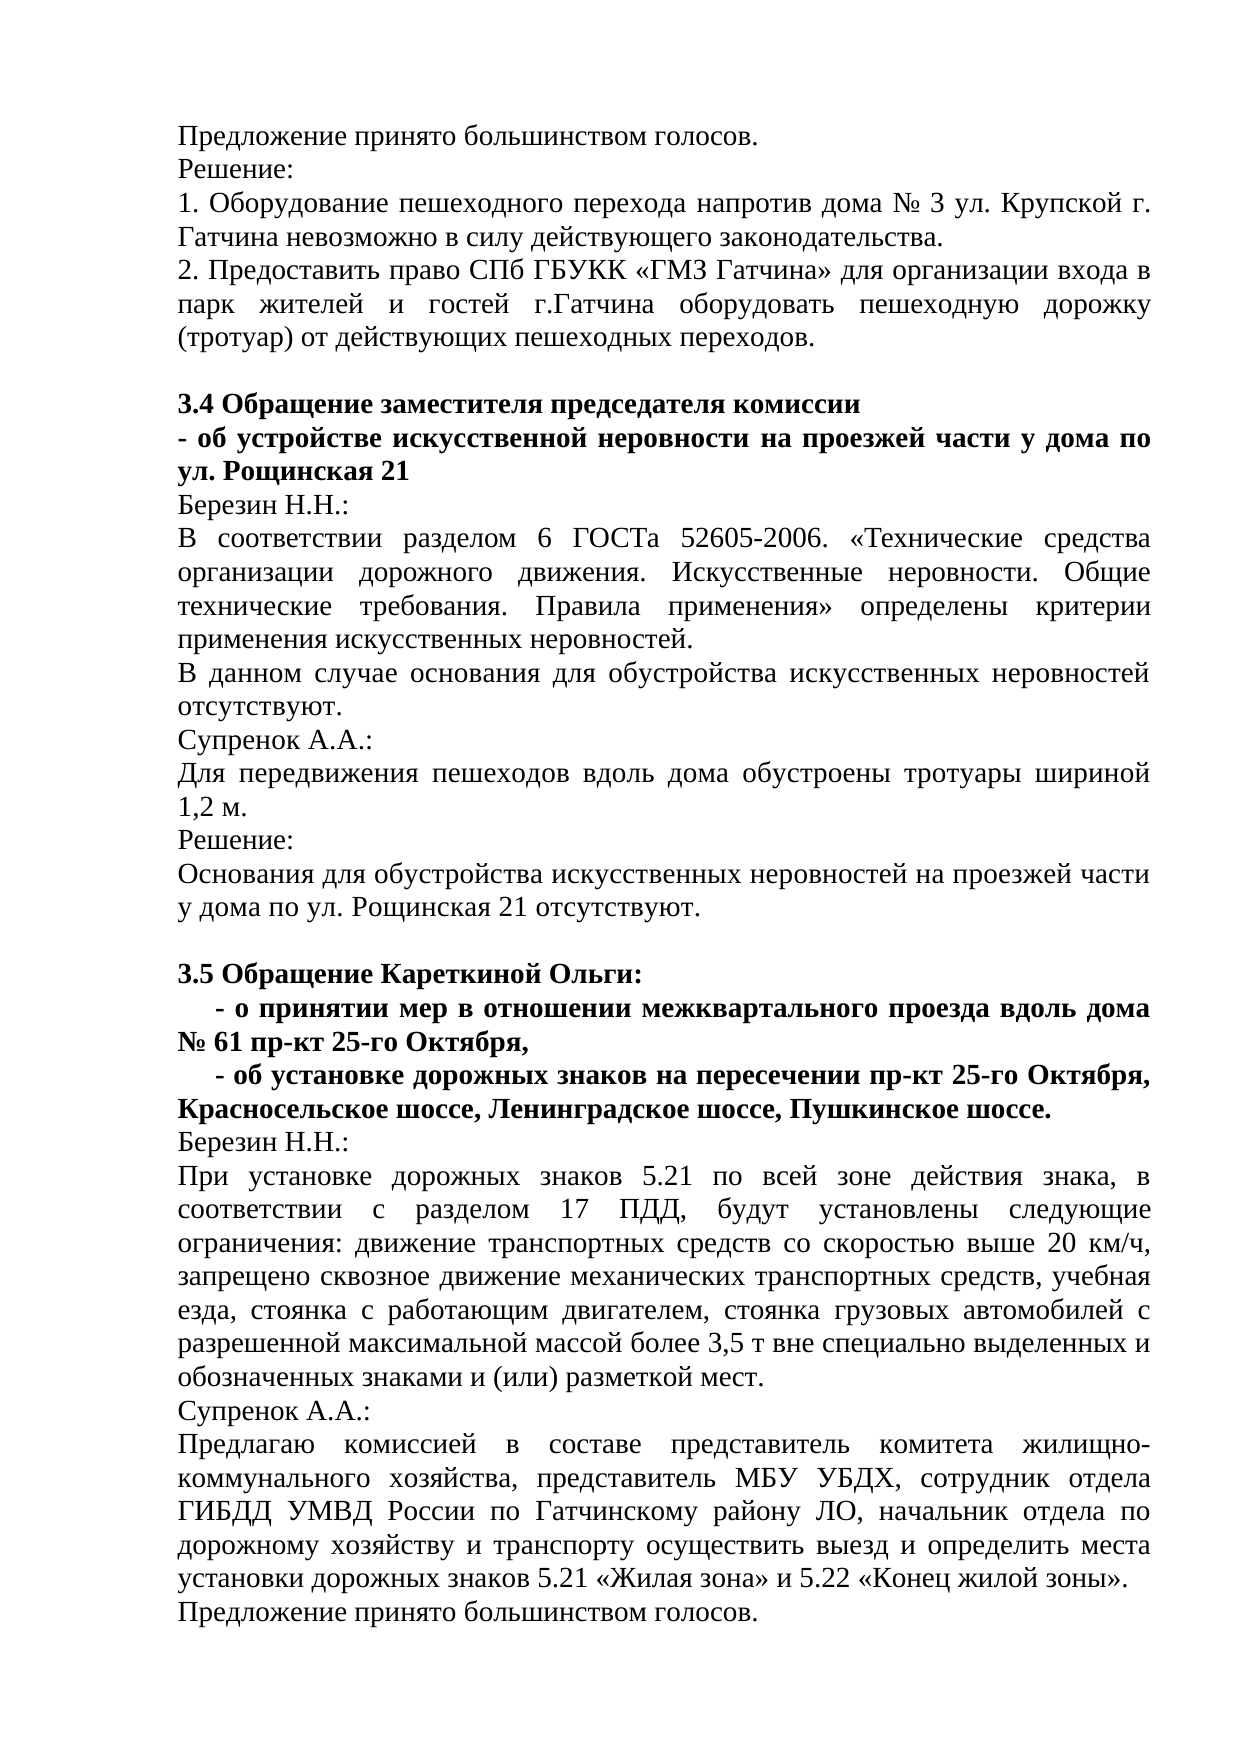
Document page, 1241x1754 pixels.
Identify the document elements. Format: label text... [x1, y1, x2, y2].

text При установке дорожных знаков 5.21 по всей зоне действия знака, в соответствии с разделом 17 ПДД, будут установлены следующие ограничения: движение транспортных средств со скоростью выше 20 км/ч, запрещено сквозное движение механических транспортных средств, учебная езда, стоянка с работающим двигателем, стоянка грузовых автомобилей с разрешенной максимальной массой более 3,5 т вне специально выделенных и обозначенных знаками и (или) разметкой мест. [177, 1158, 1152, 1393]
text Основания для обустройства искусственных неровностей на проезжей части у дома по ул. Рощинская 21 отсутствуют. [177, 856, 1152, 923]
text - об устройстве искусственной неровности на проезжей части у дома по ул. Рощинская 21 [177, 420, 1152, 487]
text Предложение принято большинством голосов. [177, 118, 1152, 152]
text 3.5 Обращение Кареткиной Ольги: [177, 957, 1152, 990]
text - о принятии мер в отношении межквартального проезда вдоль дома № 61 пр-кт 25-го Октября, [177, 990, 1152, 1057]
text Березин Н.Н.: [177, 1124, 1152, 1158]
text В соответствии разделом 6 ГОСТа 52605-2006. «Технические средства организации дорожного движения. Искусственные неровности. Общие технические требования. Правила применения» определены критерии применения искусственных неровностей. [177, 521, 1152, 655]
text - об установке дорожных знаков на пересечении пр-кт 25-го Октября, Красносельское шоссе, Ленинградское шоссе, Пушкинское шоссе. [177, 1057, 1152, 1124]
text Березин Н.Н.: [177, 487, 1152, 521]
text В данном случае основания для обустройства искусственных неровностей отсутствуют. [177, 655, 1152, 722]
text Супренок А.А.: [177, 1393, 1152, 1426]
text Для передвижения пешеходов вдоль дома обустроены тротуары шириной 1,2 м. [177, 755, 1152, 822]
text Решение: [177, 822, 1152, 856]
text Решение: [177, 152, 1152, 185]
text Супренок А.А.: [177, 722, 1152, 755]
text Предлагаю комиссией в составе представитель комитета жилищно-коммунального хозяйства, представитель МБУ УБДХ, сотрудник отдела ГИБДД УМВД России по Гатчинскому району ЛО, начальник отдела по дорожному хозяйству и транспорту осуществить выезд и определить места установки дорожных знаков 5.21 «Жилая зона» и 5.22 «Конец жилой зоны». [177, 1426, 1152, 1594]
text 1. Оборудование пешеходного перехода напротив дома № 3 ул. Крупской г. Гатчина невозможно в силу действующего законодательства. [177, 185, 1152, 252]
text Предложение принято большинством голосов. [177, 1594, 1152, 1627]
text 3.4 Обращение заместителя председателя комиссии [177, 386, 1152, 420]
text 2. Предоставить право СПб ГБУКК «ГМЗ Гатчина» для организации входа в парк жителей и гостей г.Гатчина оборудовать пешеходную дорожку (тротуар) от действующих пешеходных переходов. [177, 252, 1152, 353]
